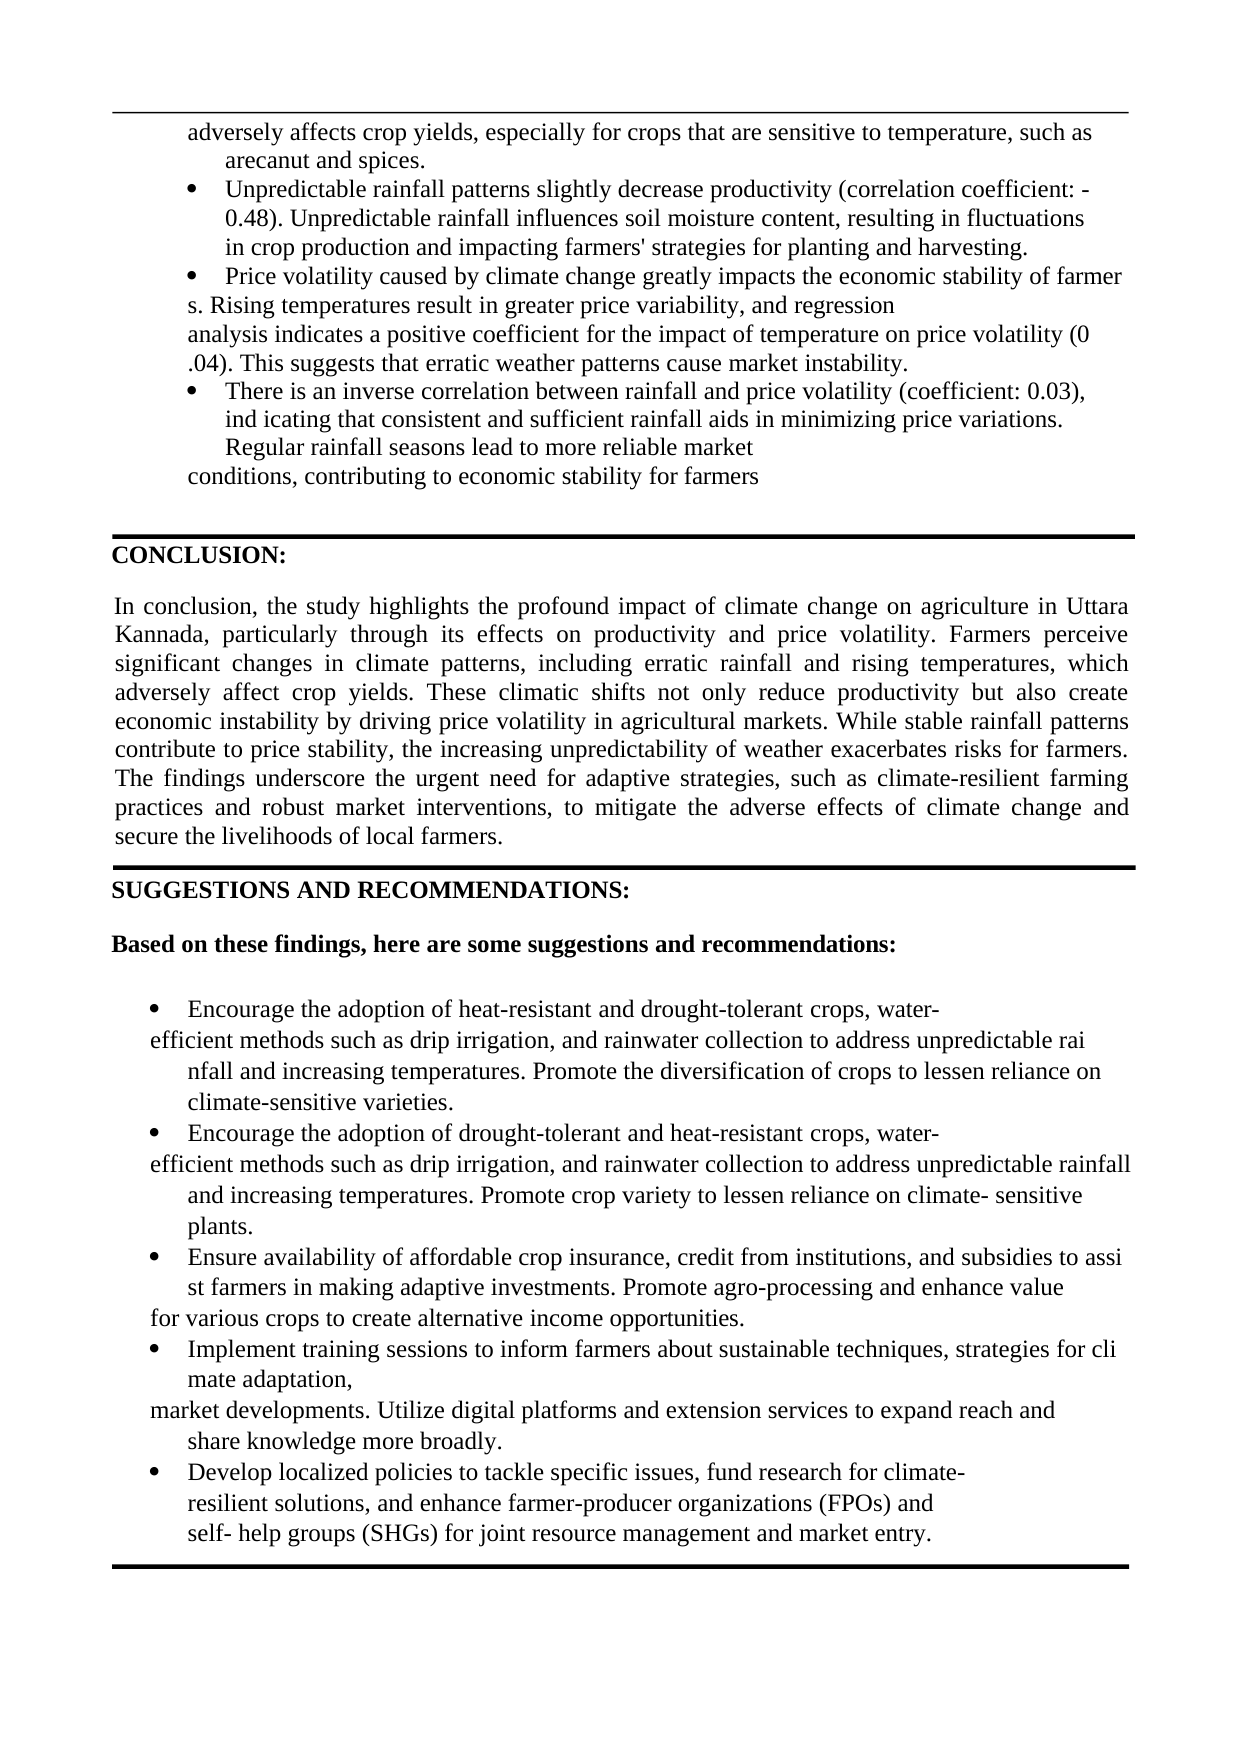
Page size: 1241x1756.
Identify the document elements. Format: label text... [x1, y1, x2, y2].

subtitle SUGGESTIONS AND RECOMMENDATIONS: [111, 875, 1137, 904]
text market developments. Utilize digital platforms and extension services to expand reach and share knowledge more broadly. [150, 1395, 1080, 1455]
list Price volatility caused by climate change greatly impacts the economic stability of farmer [187, 260, 1137, 291]
list Unpredictable rainfall patterns slightly decrease productivity (correlation coefficient: - 0.48). Unpredictable rainfall influences soil moisture content, resulting in fluctuations in crop production and impacting farmers' strategies for planting and harvesting. [187, 174, 1110, 260]
list Encourage the adoption of drought-tolerant and heat-resistant crops, water- [150, 1118, 1137, 1147]
list Ensure availability of affordable crop insurance, credit from institutions, and subsidies to assi st farmers in making adaptive investments. Promote agro-processing and enhance value [150, 1242, 1122, 1301]
text conditions, contributing to economic stability for farmers [187, 461, 1137, 490]
list Encourage the adoption of heat-resistant and drought-tolerant crops, water- [150, 994, 1137, 1023]
text analysis indicates a positive coefficient for the impact of temperature on price volatility (0 [187, 319, 1137, 348]
text efficient methods such as drip irrigation, and rainwater collection to address unpredictable rai nfall and increasing temperatures. Promote the diversification of crops to lessen reliance on climate-sensitive varieties. [150, 1025, 1123, 1116]
text efficient methods such as drip irrigation, and rainwater collection to address unpredictable rainfall and increasing temperatures. Promote crop variety to lessen reliance on climate- sensitive plants. [150, 1149, 1137, 1239]
list Develop localized policies to tackle specific issues, fund research for climate- resilient solutions, and enhance farmer-producer organizations (FPOs) and self- help groups (SHGs) for joint resource management and market entry. [150, 1457, 983, 1547]
text s. Rising temperatures result in greater price variability, and regression [187, 291, 1137, 319]
list Implement training sessions to inform farmers about sustainable techniques, strategies for cli mate adaptation, [150, 1334, 1117, 1393]
list There is an inverse correlation between rainfall and price volatility (coefficient: 0.03), ind icating that consistent and sufficient rainfall aids in minimizing price variations. Regular rainfall seasons lead to more reliable market [187, 377, 1123, 461]
text .04). This suggests that erratic weather patterns cause market instability. [187, 348, 1137, 377]
text In conclusion, the study highlights the profound impact of climate change on agriculture in Uttara Kannada, particularly through its effects on productivity and price volatility. Farmers perceive significant changes in climate patterns, including erratic rainfall and rising temperatures, which adversely affect crop yields. These climatic shifts not only reduce productivity but also create economic instability by driving price volatility in agricultural markets. While stable rainfall patterns contribute to price stability, the increasing unpredictability of weather exacerbates risks for farmers. The findings underscore the urgent need for adaptive strategies, such as climate-resilient farming practices and robust market interventions, to mitigate the adverse effects of climate change and secure the livelihoods of local farmers. [113, 591, 1130, 849]
text adversely affects crop yields, especially for crops that are sensitive to temperature, such as arecanut and spices. [187, 117, 1137, 174]
subtitle CONCLUSION: [111, 533, 1137, 568]
text for various crops to create alternative income opportunities. [150, 1303, 1137, 1332]
subtitle Based on these findings, here are some suggestions and recommendations: [111, 929, 1137, 958]
